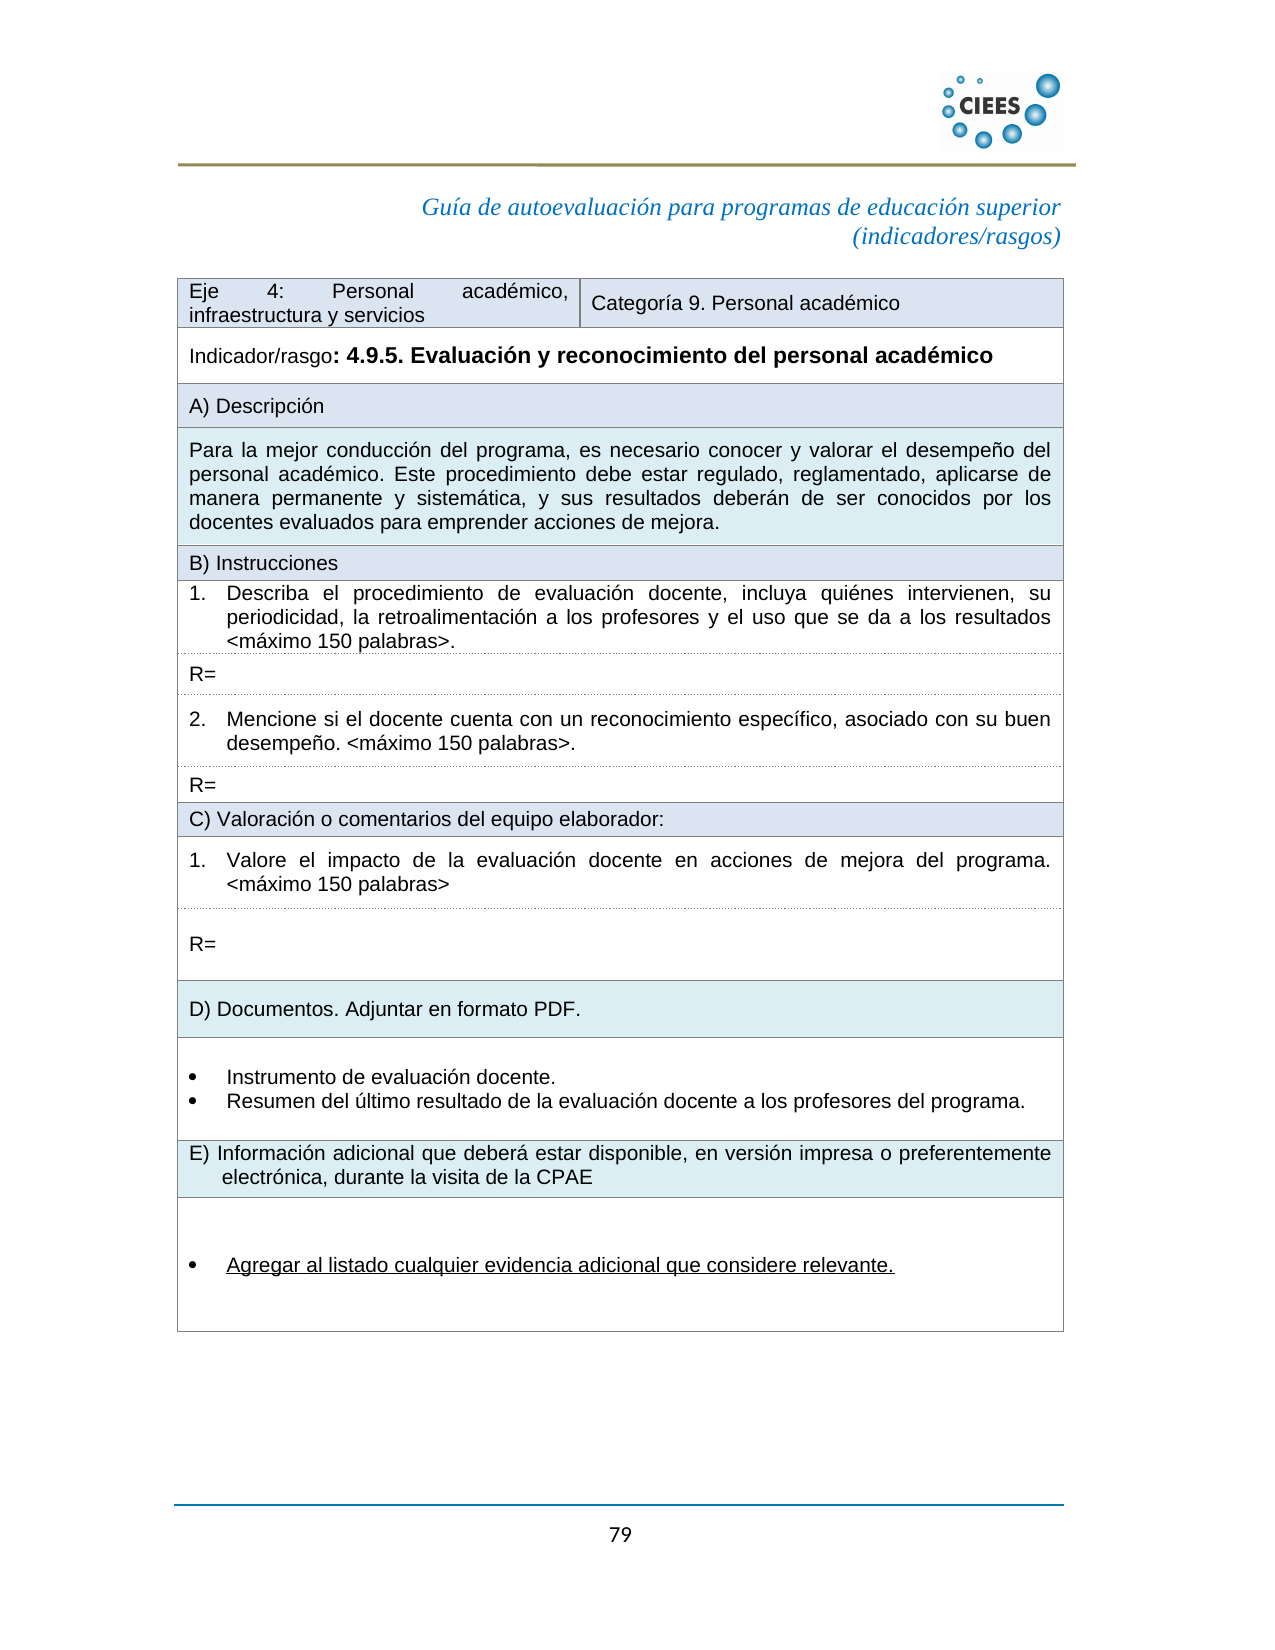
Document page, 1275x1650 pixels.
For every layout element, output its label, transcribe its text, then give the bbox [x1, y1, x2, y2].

picture [939, 71, 1063, 151]
table_header Categoría 9. Personal académico [581, 279, 1063, 327]
table_cell Valore el impacto de la evaluación docente en acciones de mejora del programa. <máximo 150 palabras> [178, 837, 1063, 908]
table_cell D) Documentos. Adjuntar en formato PDF. [178, 981, 1063, 1037]
table_cell Agregar al listado cualquier evidencia adicional que considere relevante. [178, 1198, 1063, 1331]
table_cell R= [178, 908, 1063, 979]
text Guía de autoevaluación para programas de educación superior [177, 192, 1063, 221]
table_cell R= [178, 653, 1063, 694]
table_cell Describa el procedimiento de evaluación docente, incluya quiénes intervienen, su periodicidad, la retroalimentación a los profesores y el uso que se da a los resultados <máximo 150 palabras>. [178, 581, 1063, 653]
text (indicadores/rasgos) [177, 221, 1063, 249]
table_cell R= [178, 766, 1063, 802]
table_cell A) Descripción [178, 384, 1063, 427]
table_header Eje 4: Personal académico, infraestructura y servicios [178, 279, 579, 327]
table_cell E) Información adicional que deberá estar disponible, en versión impresa o preferentemente electrónica, durante la visita de la CPAE [178, 1141, 1063, 1197]
table_cell B) Instrucciones [178, 546, 1063, 580]
table_cell Para la mejor conducción del programa, es necesario conocer y valorar el desempeño del personal académico. Este procedimiento debe estar regulado, reglamentado, aplicarse de manera permanente y sistemática, y sus resultados deberán de ser conocidos por los docentes evaluados para emprender acciones de mejora. [178, 428, 1063, 544]
table_cell Instrumento de evaluación docente. Resumen del último resultado de la evaluación docente a los profesores del programa. [178, 1038, 1063, 1140]
table_cell C) Valoración o comentarios del equipo elaborador: [178, 803, 1063, 836]
table_cell Mencione si el docente cuenta con un reconocimiento específico, asociado con su buen desempeño. <máximo 150 palabras>. [178, 694, 1063, 766]
table_cell Indicador/rasgo: 4.9.5. Evaluación y reconocimiento del personal académico [178, 328, 1063, 383]
